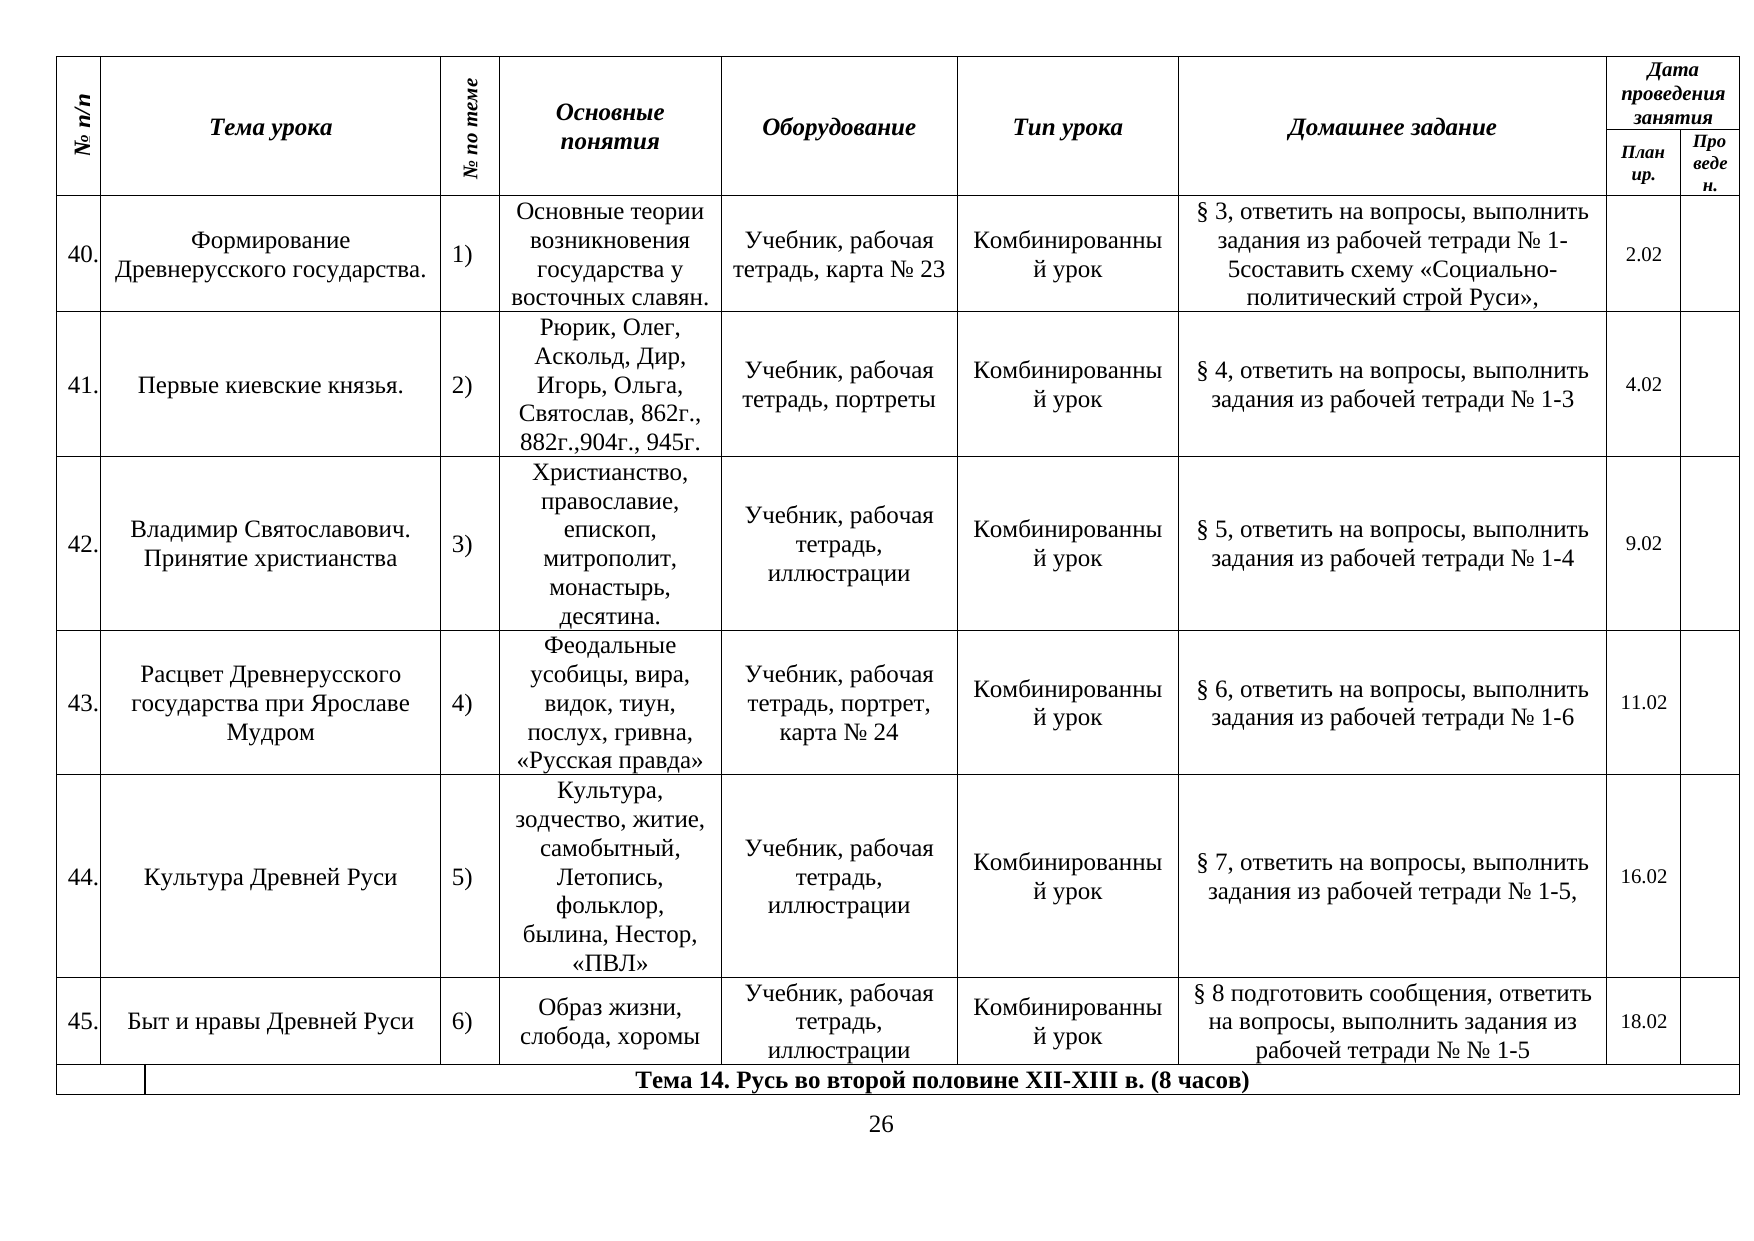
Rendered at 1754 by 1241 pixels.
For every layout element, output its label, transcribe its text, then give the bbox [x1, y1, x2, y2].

table_cell [1681, 978, 1739, 1064]
table_cell § 6, ответить на вопросы, выполнить задания из рабочей тетради № 1-6 [1179, 631, 1606, 774]
table_cell § 5, ответить на вопросы, выполнить задания из рабочей тетради № 1-4 [1179, 457, 1606, 629]
table_cell [441, 312, 499, 456]
table_cell Учебник, рабочая тетрадь, портрет, карта № 24 [722, 631, 957, 774]
table_cell [57, 775, 100, 977]
table_cell [1681, 457, 1739, 629]
table_cell [57, 978, 100, 1064]
table_cell Христианство, православие, епископ, митрополит, монастырь, десятина. [500, 457, 721, 629]
table_cell [441, 196, 499, 311]
table_cell Культура Древней Руси [101, 775, 440, 977]
table_cell 11.02 [1607, 631, 1680, 774]
table_cell [57, 1065, 144, 1094]
table_cell 9.02 [1607, 457, 1680, 629]
table_cell [57, 457, 100, 629]
table_header Тема урока [101, 57, 440, 195]
table_cell Комбинированный урок [958, 631, 1178, 774]
table_cell Владимир Святославович. Принятие христианства [101, 457, 440, 629]
table_cell 4.02 [1607, 312, 1680, 456]
table_cell Феодальные усобицы, вира, видок, тиун, послух, гривна, «Русская правда» [500, 631, 721, 774]
table_cell § 7, ответить на вопросы, выполнить задания из рабочей тетради № 1-5, [1179, 775, 1606, 977]
table_cell [1681, 312, 1739, 456]
table_cell [441, 775, 499, 977]
table_header № п/п [57, 57, 100, 195]
table_cell [57, 312, 100, 456]
table_cell Быт и нравы Древней Руси [101, 978, 440, 1064]
table_cell [441, 978, 499, 1064]
table_cell Формирование Древнерусского государства. [101, 196, 440, 311]
table_cell Учебник, рабочая тетрадь, портреты [722, 312, 957, 456]
table_cell [1681, 196, 1739, 311]
table_cell Планир. [1607, 130, 1680, 195]
table_cell Тема 14. Русь во второй половине XII-XIII в. (8 часов) [146, 1065, 1739, 1094]
table_cell Комбинированный урок [958, 978, 1178, 1064]
table_cell Учебник, рабочая тетрадь, иллюстрации [722, 978, 957, 1064]
table_cell Комбинированный урок [958, 196, 1178, 311]
table_cell Комбинированный урок [958, 312, 1178, 456]
table_cell Основные теории возникновения государства у восточных славян. [500, 196, 721, 311]
table_header Основные понятия [500, 57, 721, 195]
table_header № по теме [441, 57, 499, 195]
table_cell Рюрик, Олег, Аскольд, Дир, Игорь, Ольга, Святослав, 862г., 882г.,904г., 945г. [500, 312, 721, 456]
table_cell 2.02 [1607, 196, 1680, 311]
table_cell Первые киевские князья. [101, 312, 440, 456]
table_cell [441, 631, 499, 774]
table_cell Образ жизни, слобода, хоромы [500, 978, 721, 1064]
table_cell [57, 196, 100, 311]
table_cell Комбинированный урок [958, 457, 1178, 629]
table_cell [1681, 631, 1739, 774]
table_cell [1681, 775, 1739, 977]
table_cell Расцвет Древнерусского государства при Ярославе Мудром [101, 631, 440, 774]
table_cell § 3, ответить на вопросы, выполнить задания из рабочей тетради № 1-5составить схему «Социально-политический строй Руси», [1179, 196, 1606, 311]
table_cell [441, 457, 499, 629]
table_cell Учебник, рабочая тетрадь, иллюстрации [722, 775, 957, 977]
table_header Оборудование [722, 57, 957, 195]
table_cell [57, 631, 100, 774]
table_header Домашнее задание [1179, 57, 1606, 195]
table_header Тип урока [958, 57, 1178, 195]
table_header Дата проведения занятия [1607, 57, 1739, 129]
table_cell § 4, ответить на вопросы, выполнить задания из рабочей тетради № 1-3 [1179, 312, 1606, 456]
table_cell § 8 подготовить сообщения, ответить на вопросы, выполнить задания из рабочей тетради № № 1-5 [1179, 978, 1606, 1064]
table_cell Комбинированный урок [958, 775, 1178, 977]
table_cell Проведен. [1681, 130, 1739, 195]
table_cell 16.02 [1607, 775, 1680, 977]
table_cell Учебник, рабочая тетрадь, карта № 23 [722, 196, 957, 311]
table_cell Культура, зодчество, житие, самобытный, Летопись, фольклор, былина, Нестор, «ПВЛ» [500, 775, 721, 977]
table_cell 18.02 [1607, 978, 1680, 1064]
table_cell Учебник, рабочая тетрадь, иллюстрации [722, 457, 957, 629]
